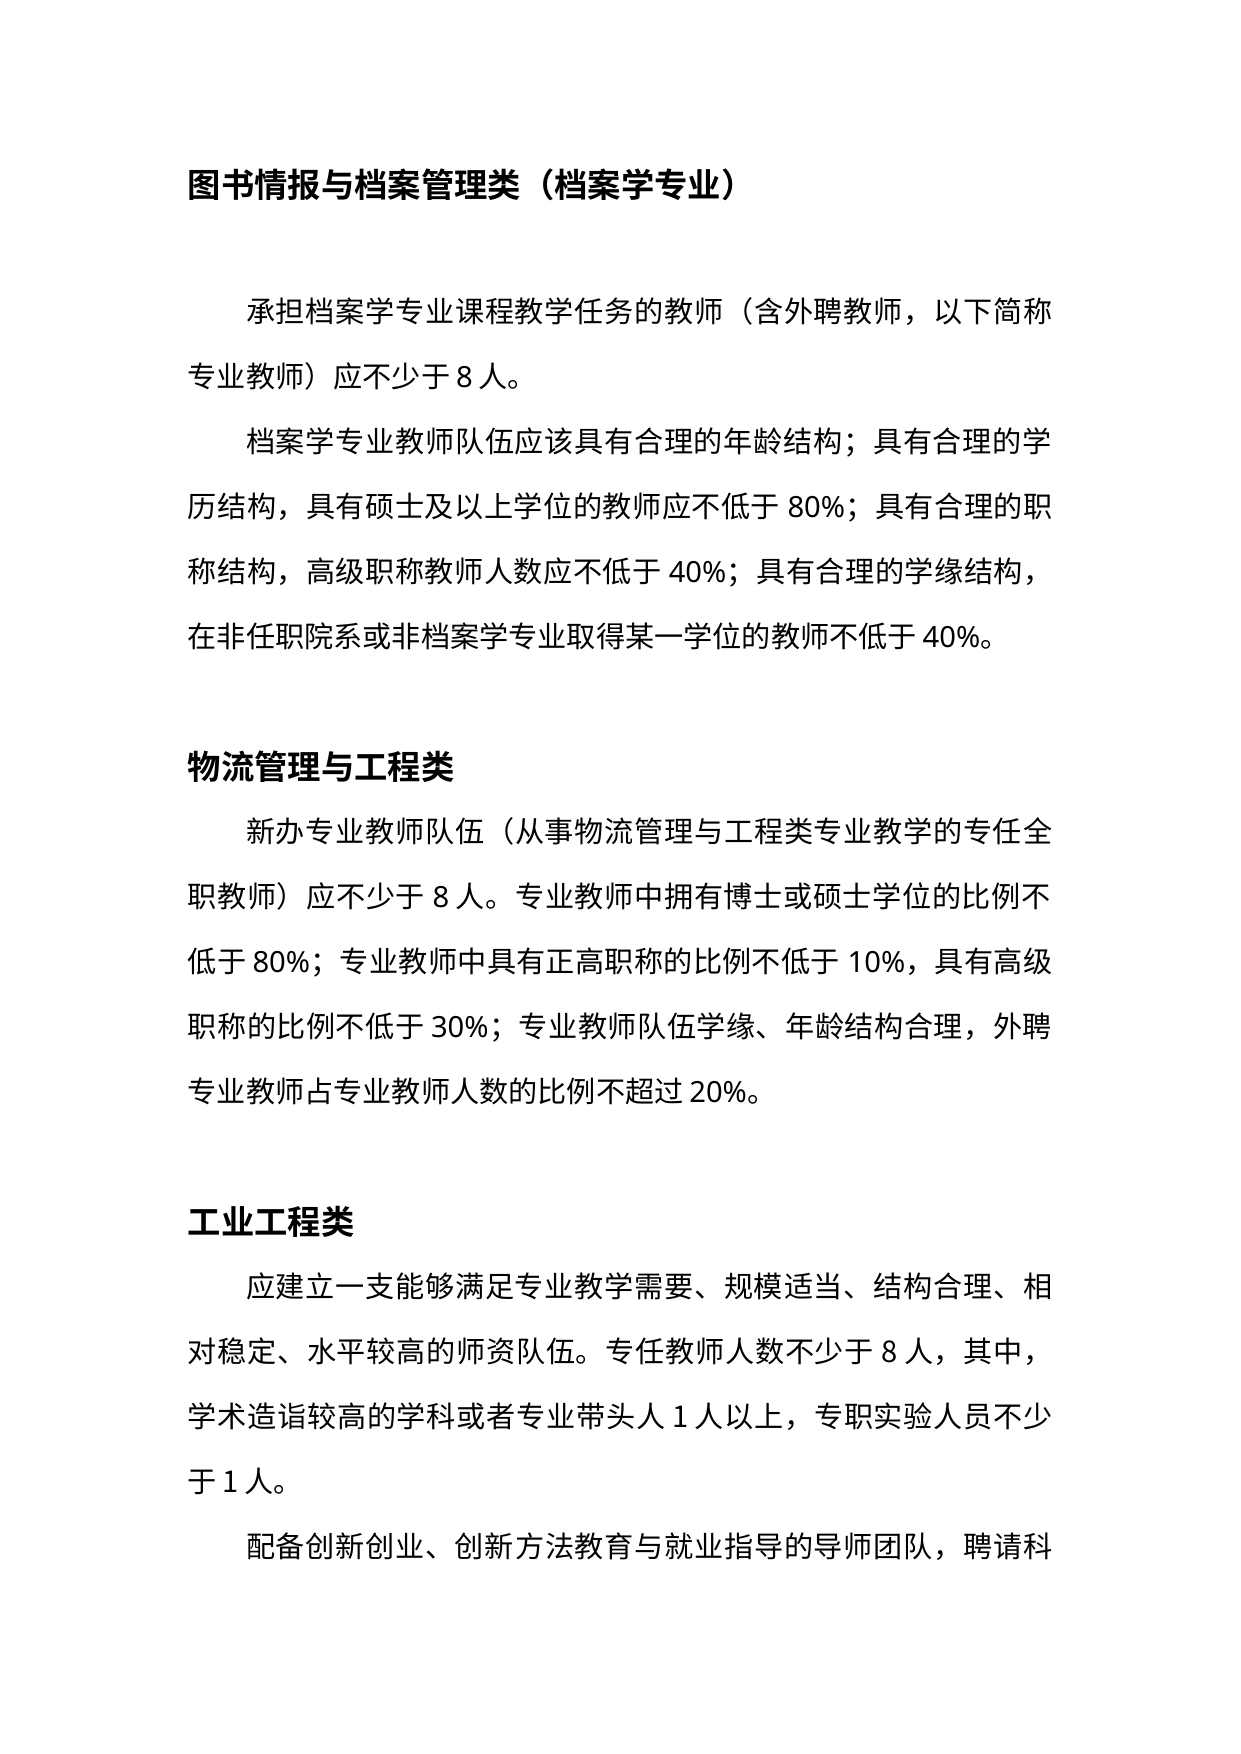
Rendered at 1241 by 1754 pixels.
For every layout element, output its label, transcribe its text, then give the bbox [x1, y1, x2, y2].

text 承担档案学专业课程教学任务的教师（含外聘教师，以下简称专业教师）应不少于8人。 [187, 277, 1053, 407]
text 应建立一支能够满足专业教学需要、规模适当、结构合理、相对稳定、水平较高的师资队伍。专任教师人数不少于8人，其中，学术造诣较高的学科或者专业带头人1人以上，专职实验人员不少于1人。 [187, 1252, 1053, 1512]
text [187, 1512, 1053, 1577]
subtitle 工业工程类 [187, 1187, 1053, 1252]
subtitle 物流管理与工程类 [187, 732, 1053, 797]
subtitle 图书情报与档案管理类（档案学专业） [187, 150, 1053, 215]
text 新办专业教师队伍（从事物流管理与工程类专业教学的专任全职教师）应不少于8人。专业教师中拥有博士或硕士学位的比例不低于80%；专业教师中具有正高职称的比例不低于10%，具有高级职称的比例不低于30%；专业教师队伍学缘、年龄结构合理，外聘专业教师占专业教师人数的比例不超过20%。 [187, 797, 1053, 1122]
text 档案学专业教师队伍应该具有合理的年龄结构；具有合理的学历结构，具有硕士及以上学位的教师应不低于80%；具有合理的职称结构，高级职称教师人数应不低于40%；具有合理的学缘结构，在非任职院系或非档案学专业取得某一学位的教师不低于40%。 [187, 407, 1053, 667]
